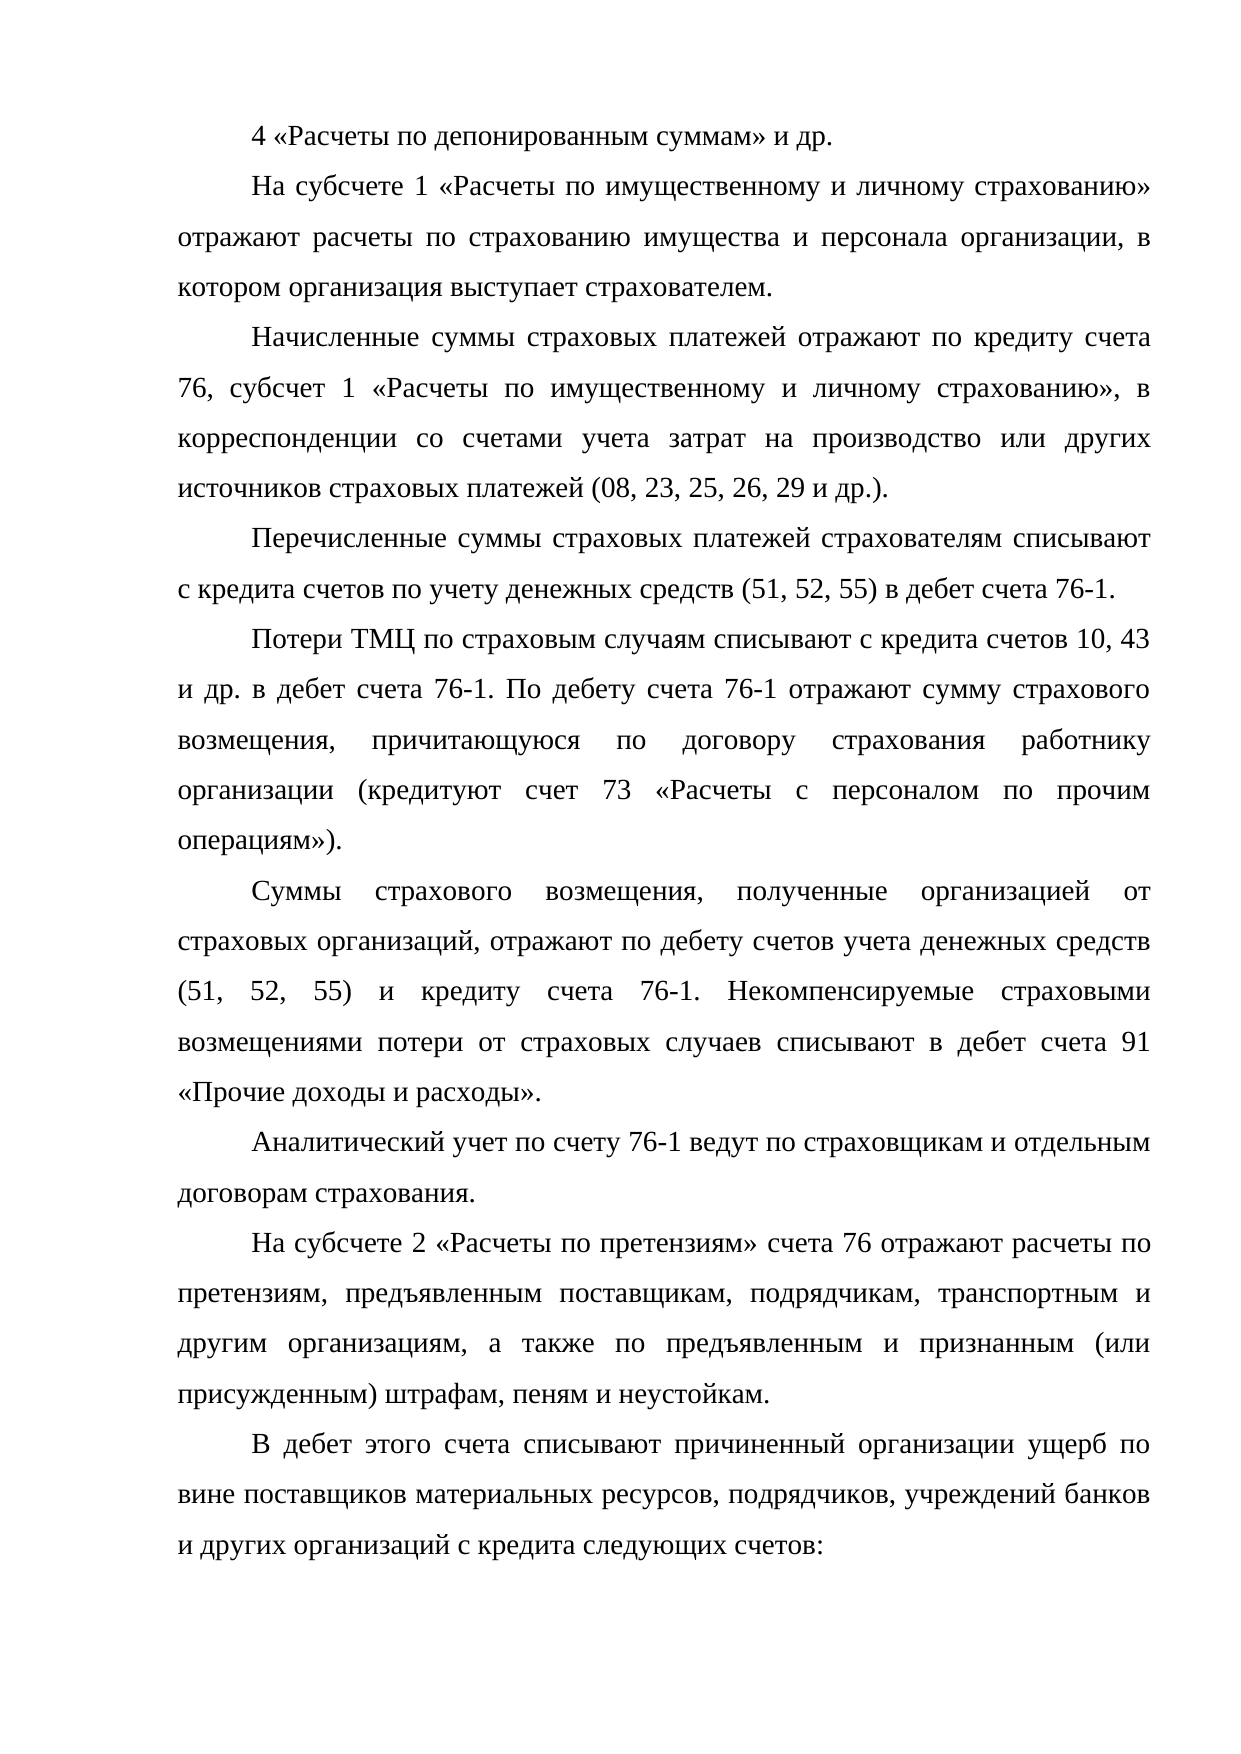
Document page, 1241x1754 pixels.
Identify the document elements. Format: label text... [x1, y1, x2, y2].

text Аналитический учет по счету 76-1 ведут по страховщикам и отдельным договорам страхования. [177, 1124, 1152, 1208]
text Перечисленные суммы страховых платежей страхователям списывают с кредита счетов по учету денежных средств (51, 52, 55) в дебет счета 76-1. [177, 521, 1152, 604]
text 4 «Расчеты по депонированным суммам» и др. [177, 118, 1152, 152]
text Потери ТМЦ по страховым случаям списывают с кредита счетов 10, 43 и др. в дебет счета 76-1. По дебету счета 76-1 отражают сумму страхового возмещения, причитающуюся по договору страхования работнику организации (кредитуют счет 73 «Расчеты с персоналом по прочим операциям»). [177, 621, 1152, 856]
text В дебет этого счета списывают причиненный организации ущерб по вине поставщиков материальных ресурсов, подрядчиков, учреждений банков и других организаций с кредита следующих счетов: [177, 1426, 1152, 1560]
text Суммы страхового возмещения, полученные организацией от страховых организаций, отражают по дебету счетов учета денежных средств (51, 52, 55) и кредиту счета 76-1. Некомпенсируемые страховыми возмещениями потери от страховых случаев списывают в дебет счета 91 «Прочие доходы и расходы». [177, 873, 1152, 1108]
text На субсчете 1 «Расчеты по имущественному и личному страхованию» отражают расчеты по страхованию имущества и персонала организации, в котором организация выступает страхователем. [177, 168, 1152, 303]
text На субсчете 2 «Расчеты по претензиям» счета 76 отражают расчеты по претензиям, предъявленным поставщикам, подрядчикам, транспортным и другим организациям, а также по предъявленным и признанным (или присужденным) штрафам, пеням и неустойкам. [177, 1225, 1152, 1409]
text Начисленные суммы страховых платежей отражают по кредиту счета 76, субсчет 1 «Расчеты по имущественному и личному страхованию», в корреспонденции со счетами учета затрат на производство или других источников страховых платежей (08, 23, 25, 26, 29 и др.). [177, 319, 1152, 504]
